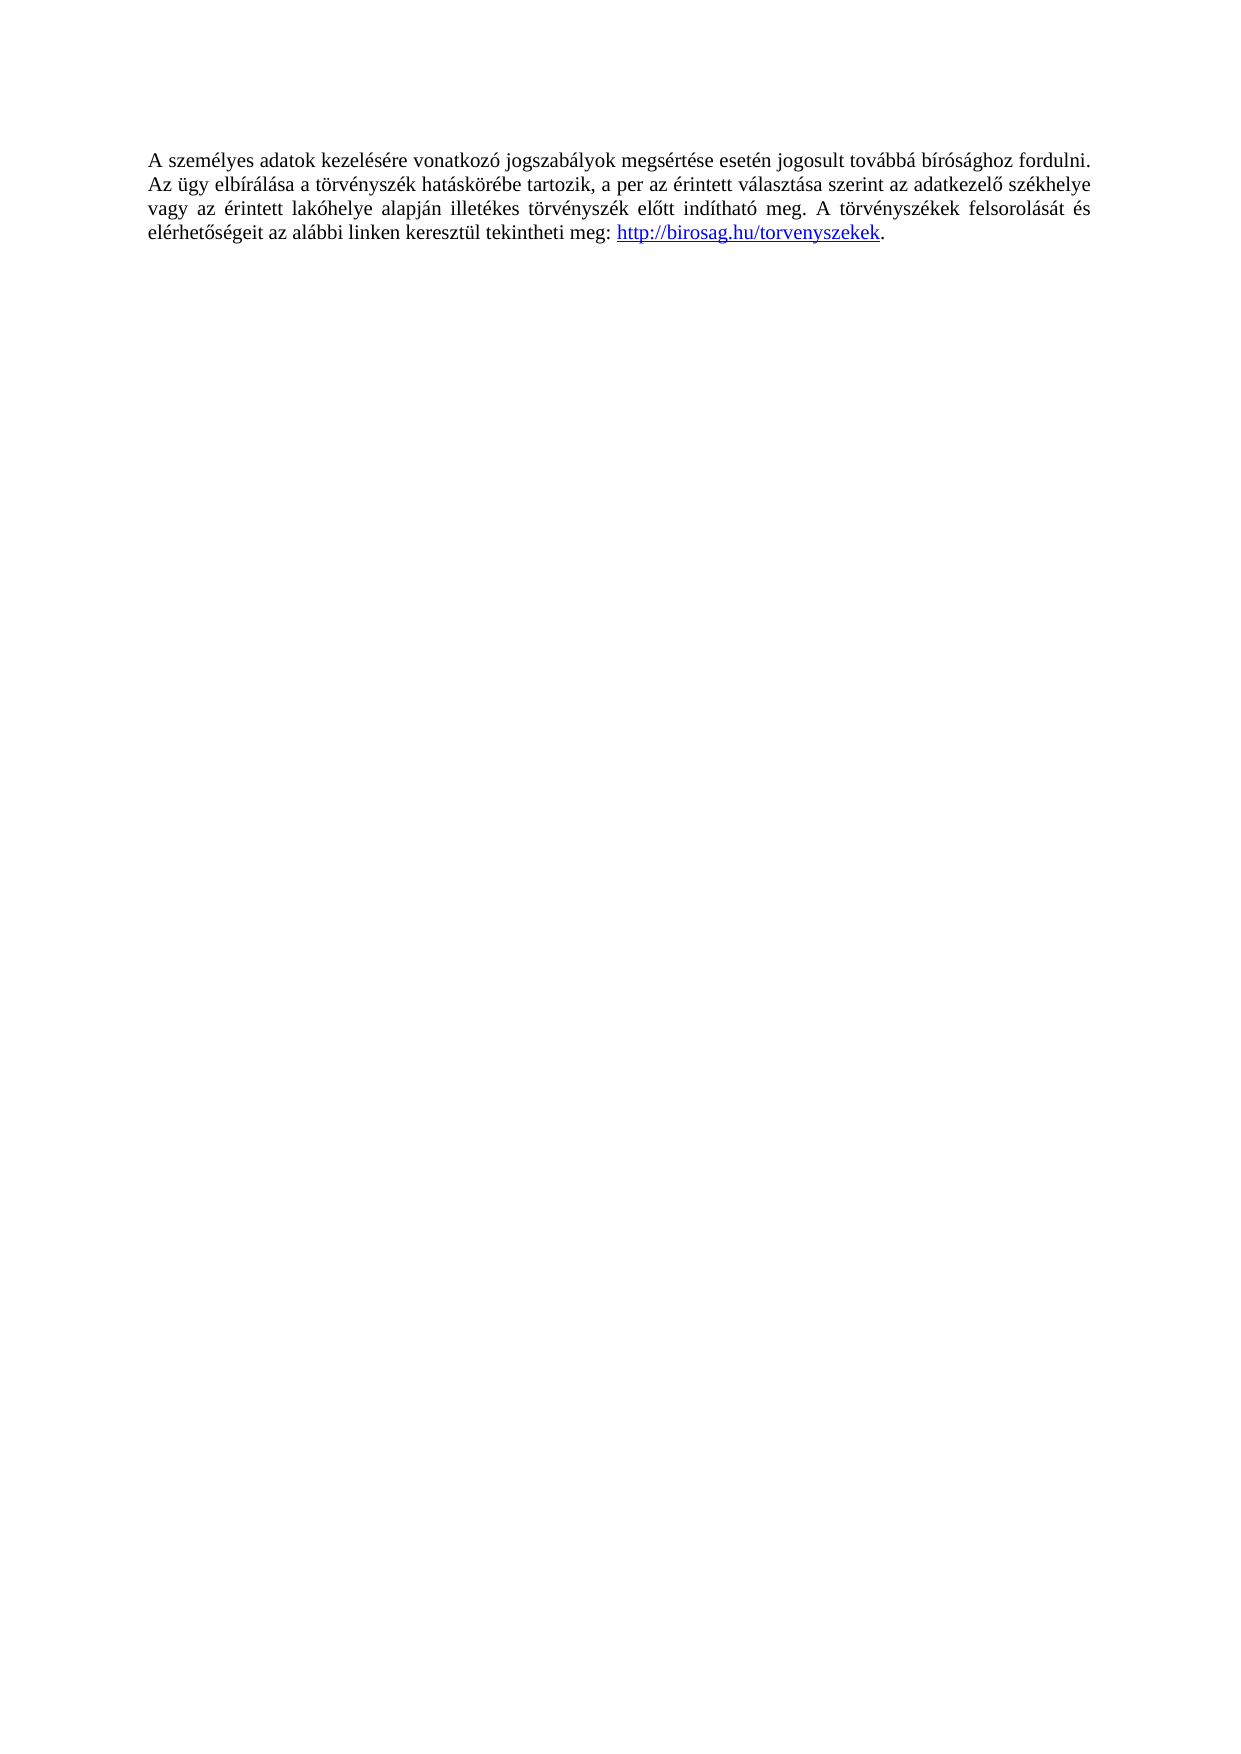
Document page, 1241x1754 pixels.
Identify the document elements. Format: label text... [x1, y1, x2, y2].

text A személyes adatok kezelésére vonatkozó jogszabályok megsértése esetén jogosult továbbá bírósághoz fordulni. Az ügy elbírálása a törvényszék hatáskörébe tartozik, a per az érintett választása szerint az adatkezelő székhelye vagy az érintett lakóhelye alapján illetékes törvényszék előtt indítható meg. A törvényszékek felsorolását és elérhetőségeit az alábbi linken keresztül tekintheti meg: http://birosag.hu/torvenyszekek. [148, 148, 1093, 244]
